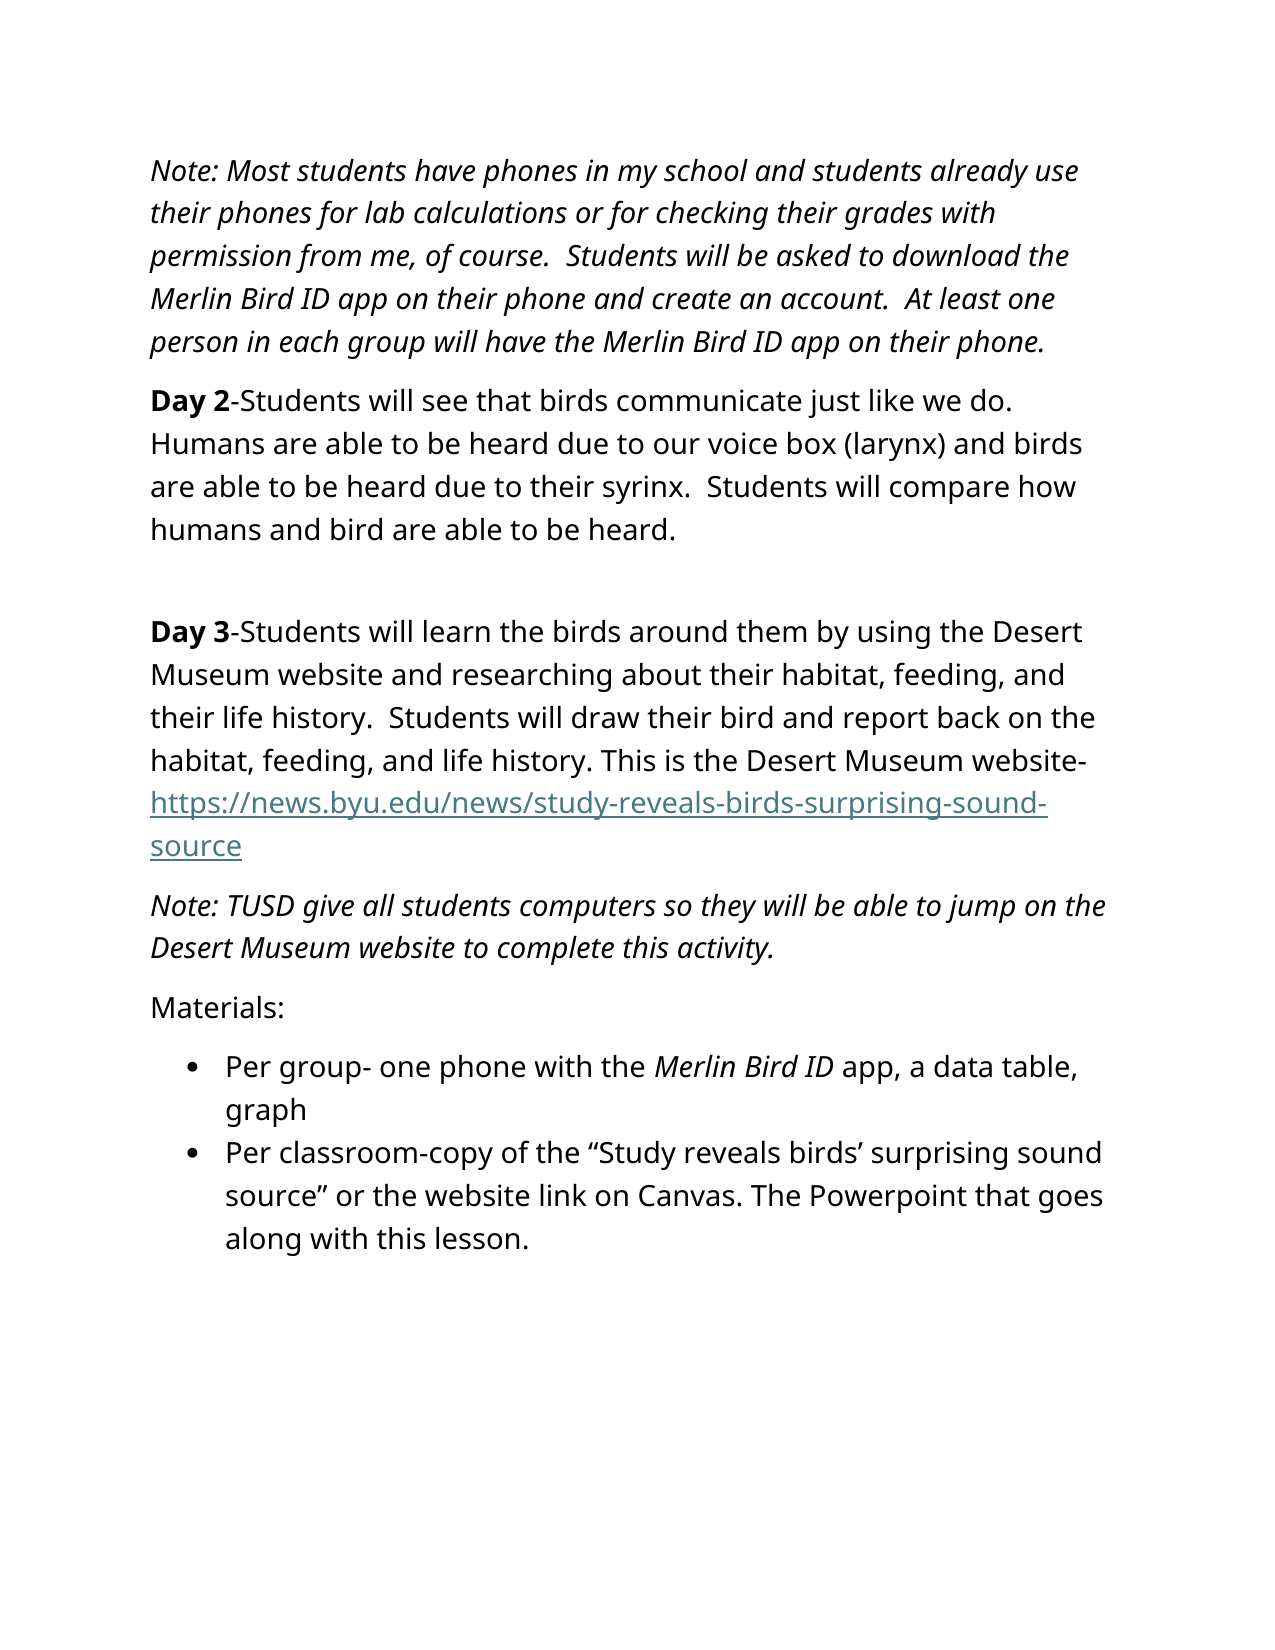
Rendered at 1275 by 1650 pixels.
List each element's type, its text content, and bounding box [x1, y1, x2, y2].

list Per classroom-copy of the “Study reveals birds’ surprising sound source” or the website link on Canvas. The Powerpoint that goes along with this lesson. [187, 1132, 1125, 1258]
text Note: Most students have phones in my school and students already use their phones for lab calculations or for checking their grades with permission from me, of course. Students will be asked to download the Merlin Bird ID app on their phone and create an account. At least one person in each group will have the Merlin Bird ID app on their phone. [150, 150, 1125, 361]
text Day 2-Students will see that birds communicate just like we do. Humans are able to be heard due to our voice box (larynx) and birds are able to be heard due to their syrinx. Students will compare how humans and bird are able to be heard. [150, 381, 1125, 549]
text Day 3-Students will learn the birds around them by using the Desert Museum website and researching about their habitat, feeding, and their life history. Students will draw their bird and report back on the habitat, feeding, and life history. This is the Desert Museum website-https://news.byu.edu/news/study-reveals-birds-surprising-sound-source [150, 569, 1125, 865]
list Per group- one phone with the Merlin Bird ID app, a data table, graph [187, 1047, 1125, 1129]
text Materials: [150, 987, 1125, 1027]
text Note: TUSD give all students computers so they will be able to jump on the Desert Museum website to complete this activity. [150, 885, 1125, 967]
